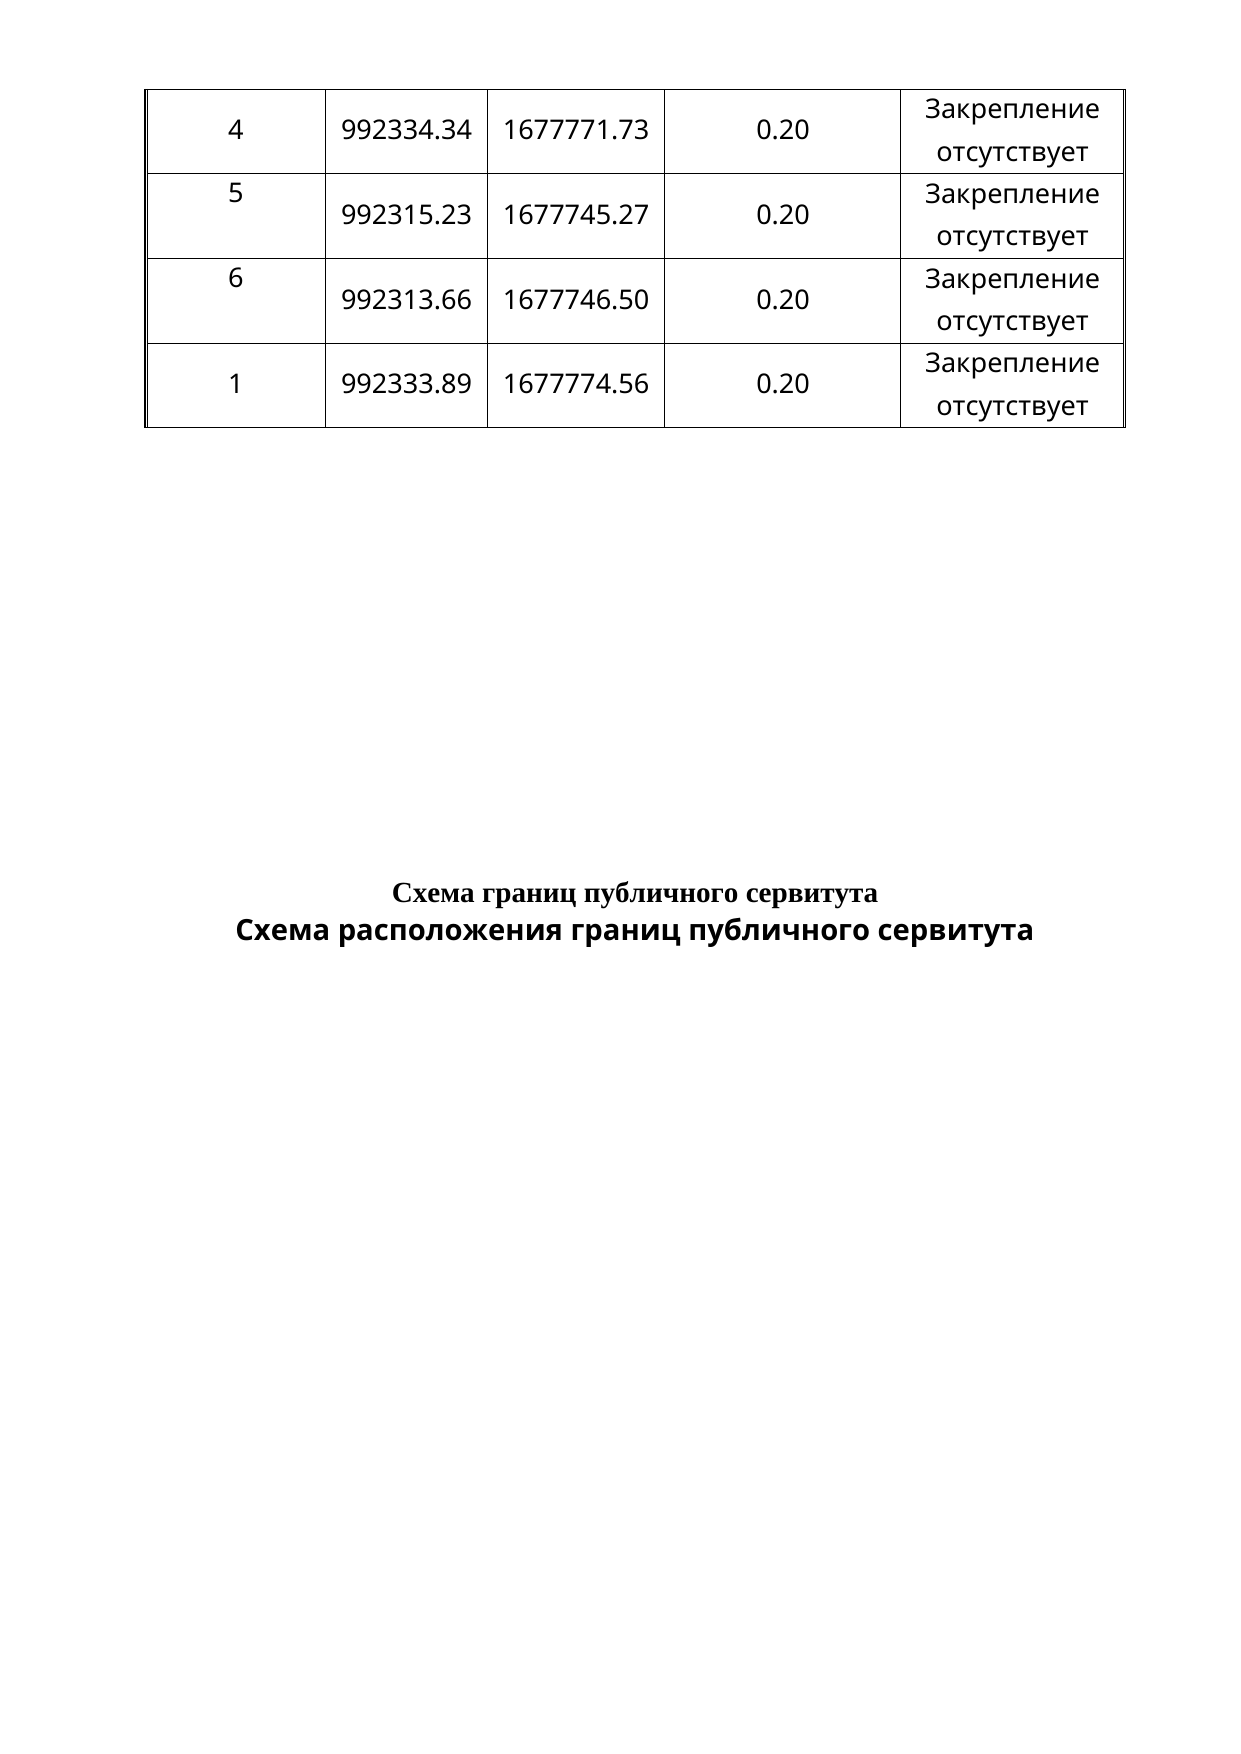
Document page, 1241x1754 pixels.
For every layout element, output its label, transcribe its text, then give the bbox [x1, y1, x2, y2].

table_cell 4 [148, 90, 325, 173]
table_cell 992333.89 [326, 344, 487, 427]
table_cell 992334.34 [326, 90, 487, 173]
table_cell 1677745.27 [488, 174, 664, 258]
table_cell 0.20 [665, 344, 900, 427]
table_cell Закрепление отсутствует [901, 174, 1123, 258]
text Схема расположения границ публичного сервитута [118, 909, 1152, 949]
table_cell 6 [148, 259, 325, 343]
table_cell 992313.66 [326, 259, 487, 343]
table_cell 5 [148, 174, 325, 258]
table_cell 1677774.56 [488, 344, 664, 427]
text Схема границ публичного сервитута [118, 876, 1152, 909]
table_cell Закрепление отсутствует [901, 344, 1123, 427]
table_cell 1677746.50 [488, 259, 664, 343]
table_cell 1677771.73 [488, 90, 664, 173]
table_cell 0.20 [665, 174, 900, 258]
table_cell 0.20 [665, 259, 900, 343]
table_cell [901, 90, 1123, 173]
table_cell 1 [148, 344, 325, 427]
table_cell 0.20 [665, 90, 900, 173]
table_cell Закрепление отсутствует [901, 259, 1123, 343]
table_cell 992315.23 [326, 174, 487, 258]
